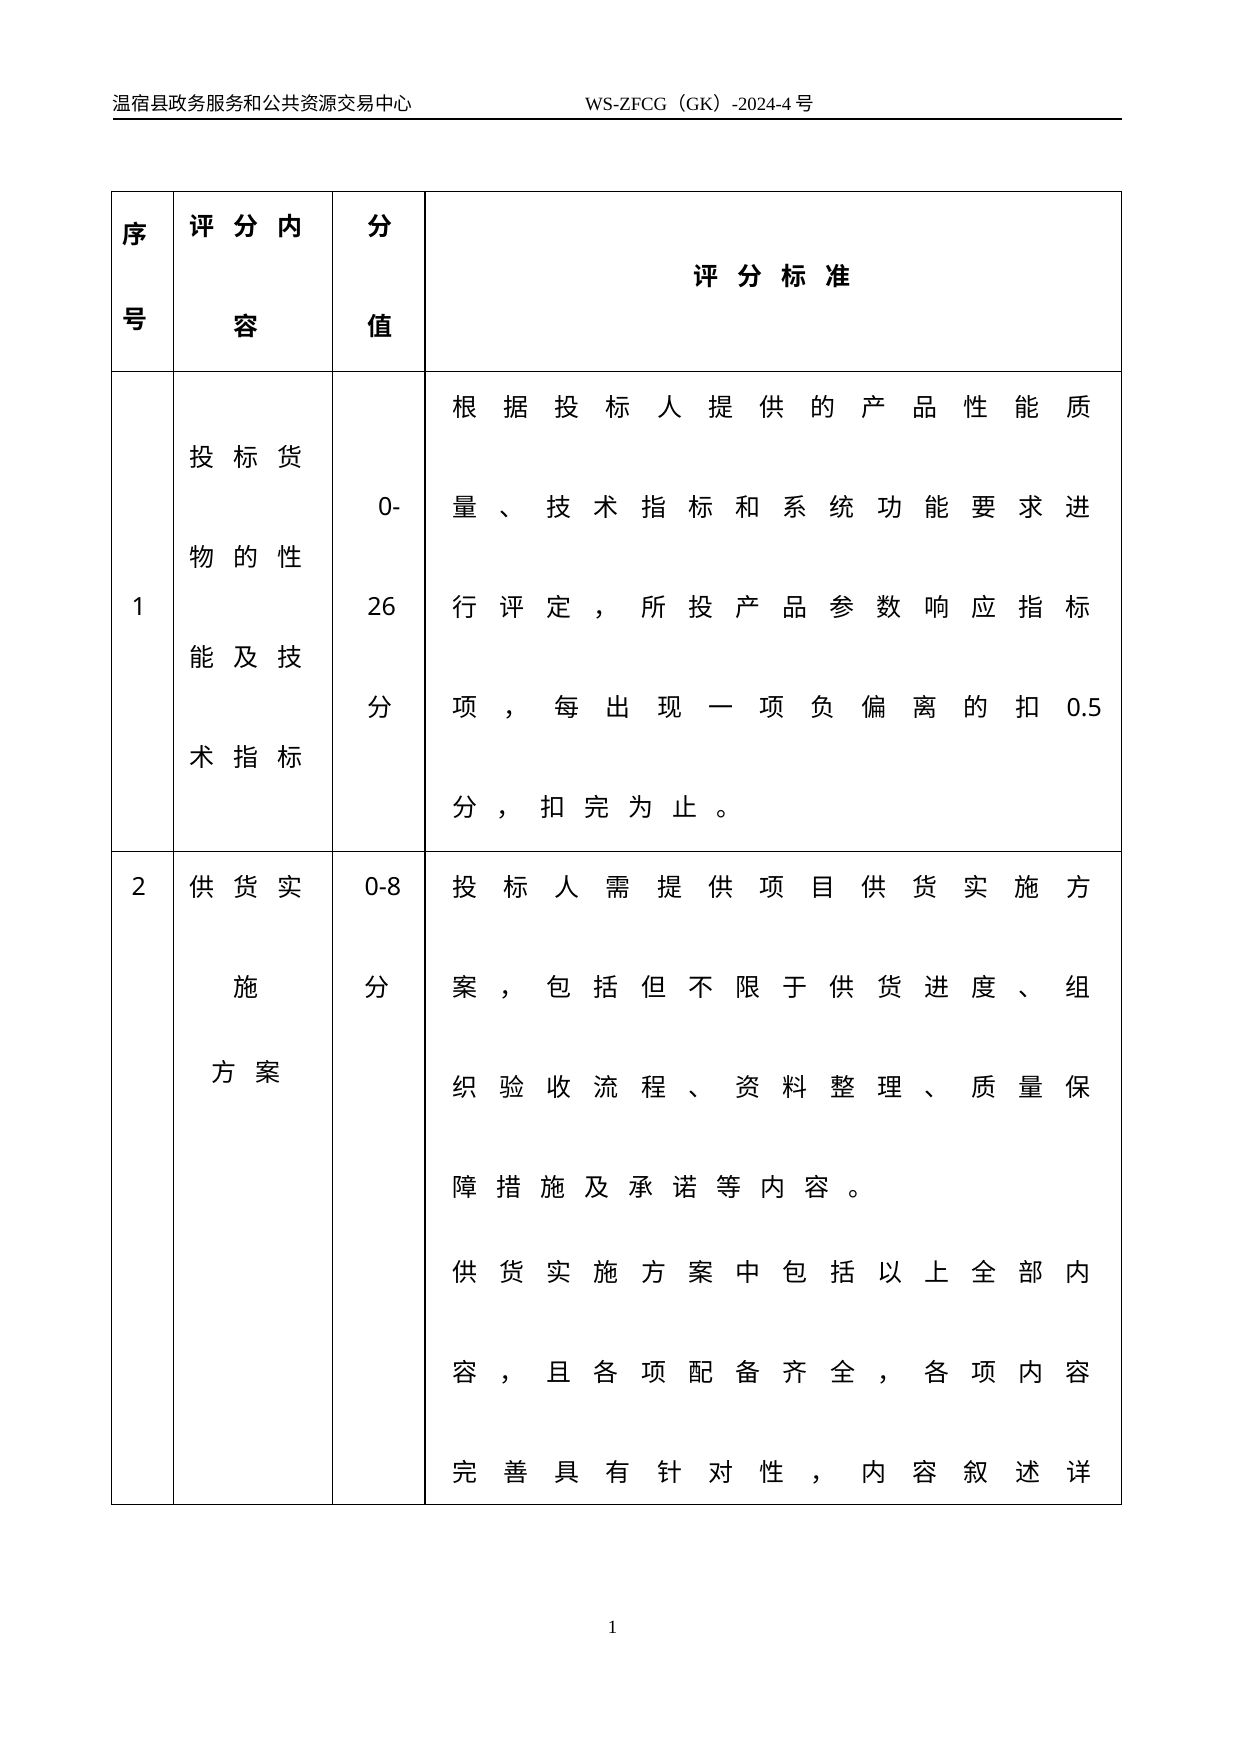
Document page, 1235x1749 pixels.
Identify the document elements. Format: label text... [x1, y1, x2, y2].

table_cell 供货实施 方案 [174, 852, 332, 1503]
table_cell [426, 852, 1121, 1503]
table_cell 0-8分 [333, 852, 424, 1503]
table_cell 根据投标人提供的产品性能质量、技术指标和系统功能要求进行评定，所投产品参数响应指标项，每出现一项负偏离的扣0.5分，扣完为止。 [426, 372, 1121, 851]
table_header 评分内容 [174, 192, 332, 371]
table_header 评分标准 [426, 192, 1121, 371]
table_cell 投标货物的性能及技术指标 [174, 372, 332, 851]
table_cell 0-26分 [333, 372, 424, 851]
table_cell 1 [112, 372, 173, 851]
table_header 分值 [333, 192, 424, 371]
table_cell 2 [112, 852, 173, 1503]
table_header 序 号 [112, 192, 173, 371]
